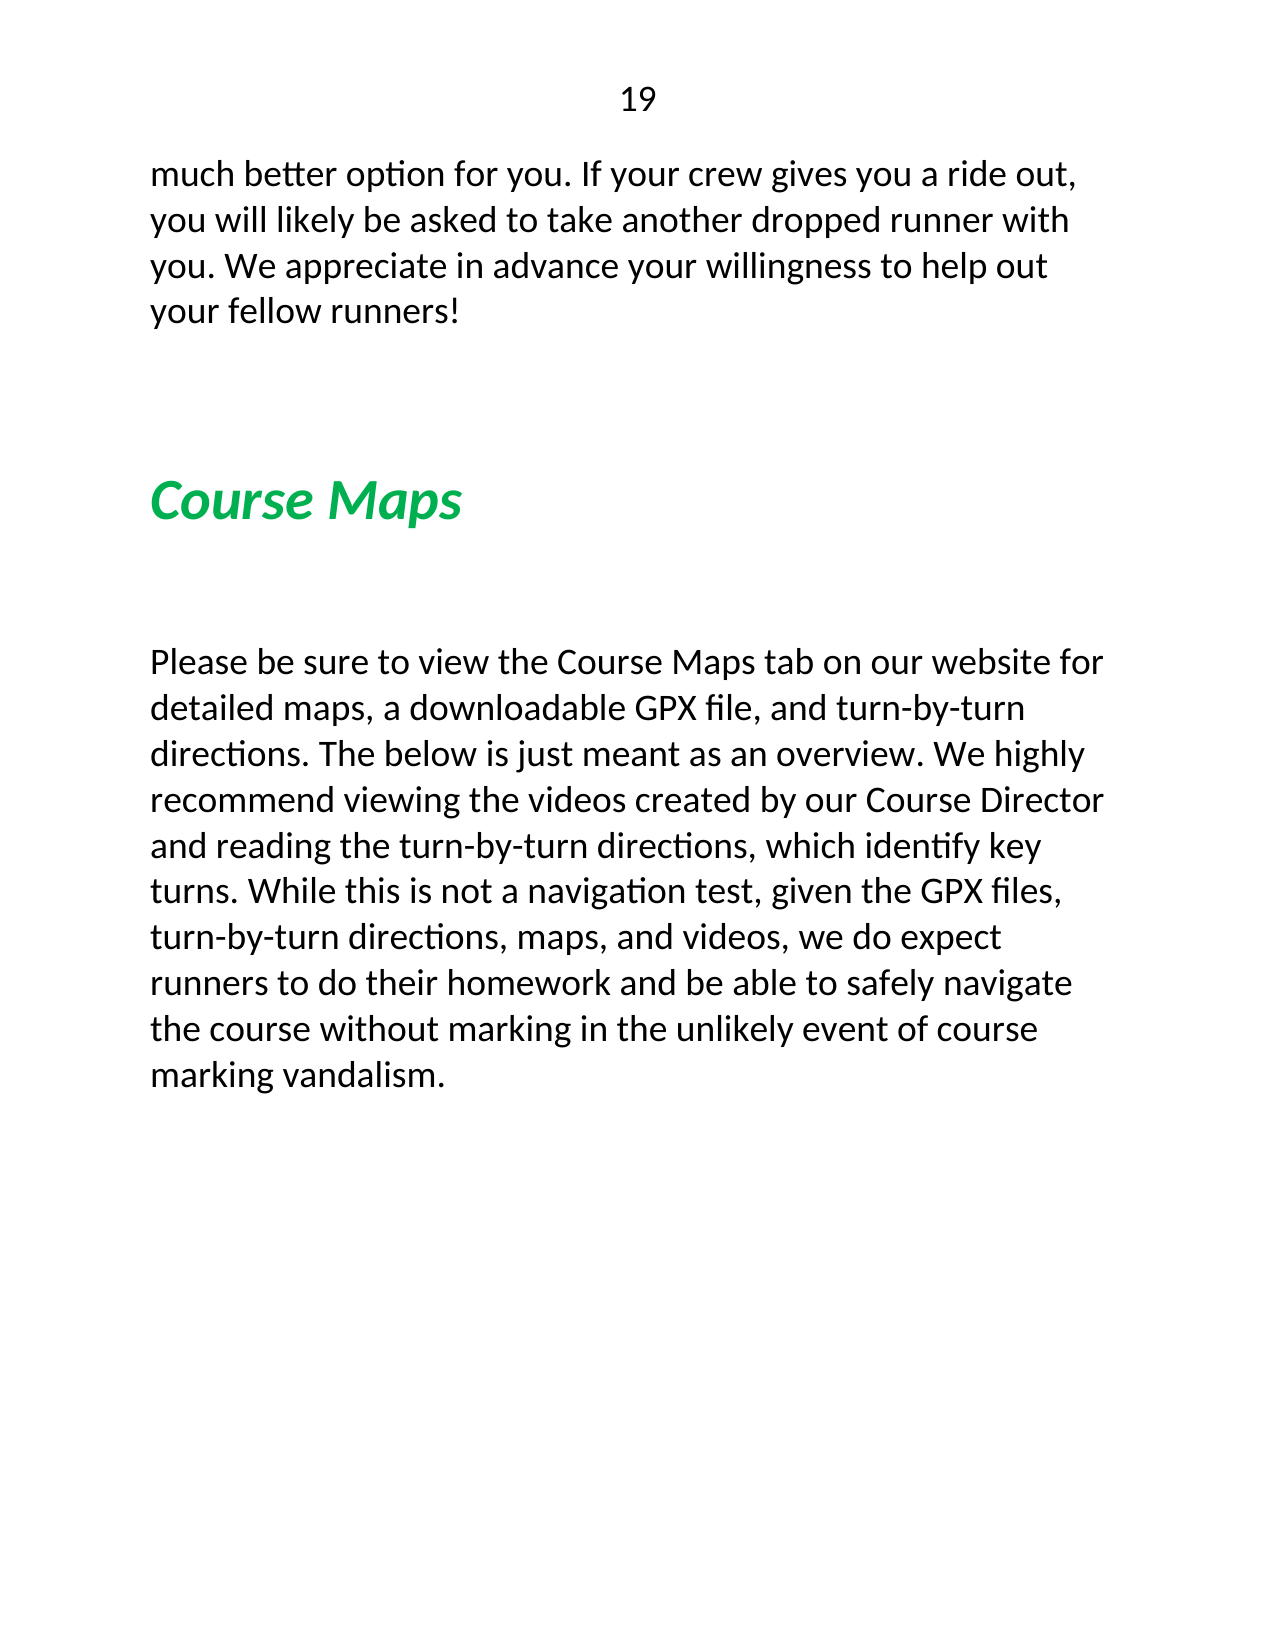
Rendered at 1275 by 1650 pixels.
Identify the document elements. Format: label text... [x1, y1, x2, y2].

text Course Maps [150, 463, 1125, 534]
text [150, 150, 1125, 333]
text Please be sure to view the Course Maps tab on our website for detailed maps, a downloadable GPX file, and turn-by-turn directions. The below is just meant as an overview. We highly recommend viewing the videos created by our Course Director and reading the turn-by-turn directions, which identify key turns. While this is not a navigation test, given the GPX files, turn-by-turn directions, maps, and videos, we do expect runners to do their homework and be able to safely navigate the course without marking in the unlikely event of course marking vandalism. [150, 638, 1125, 1097]
